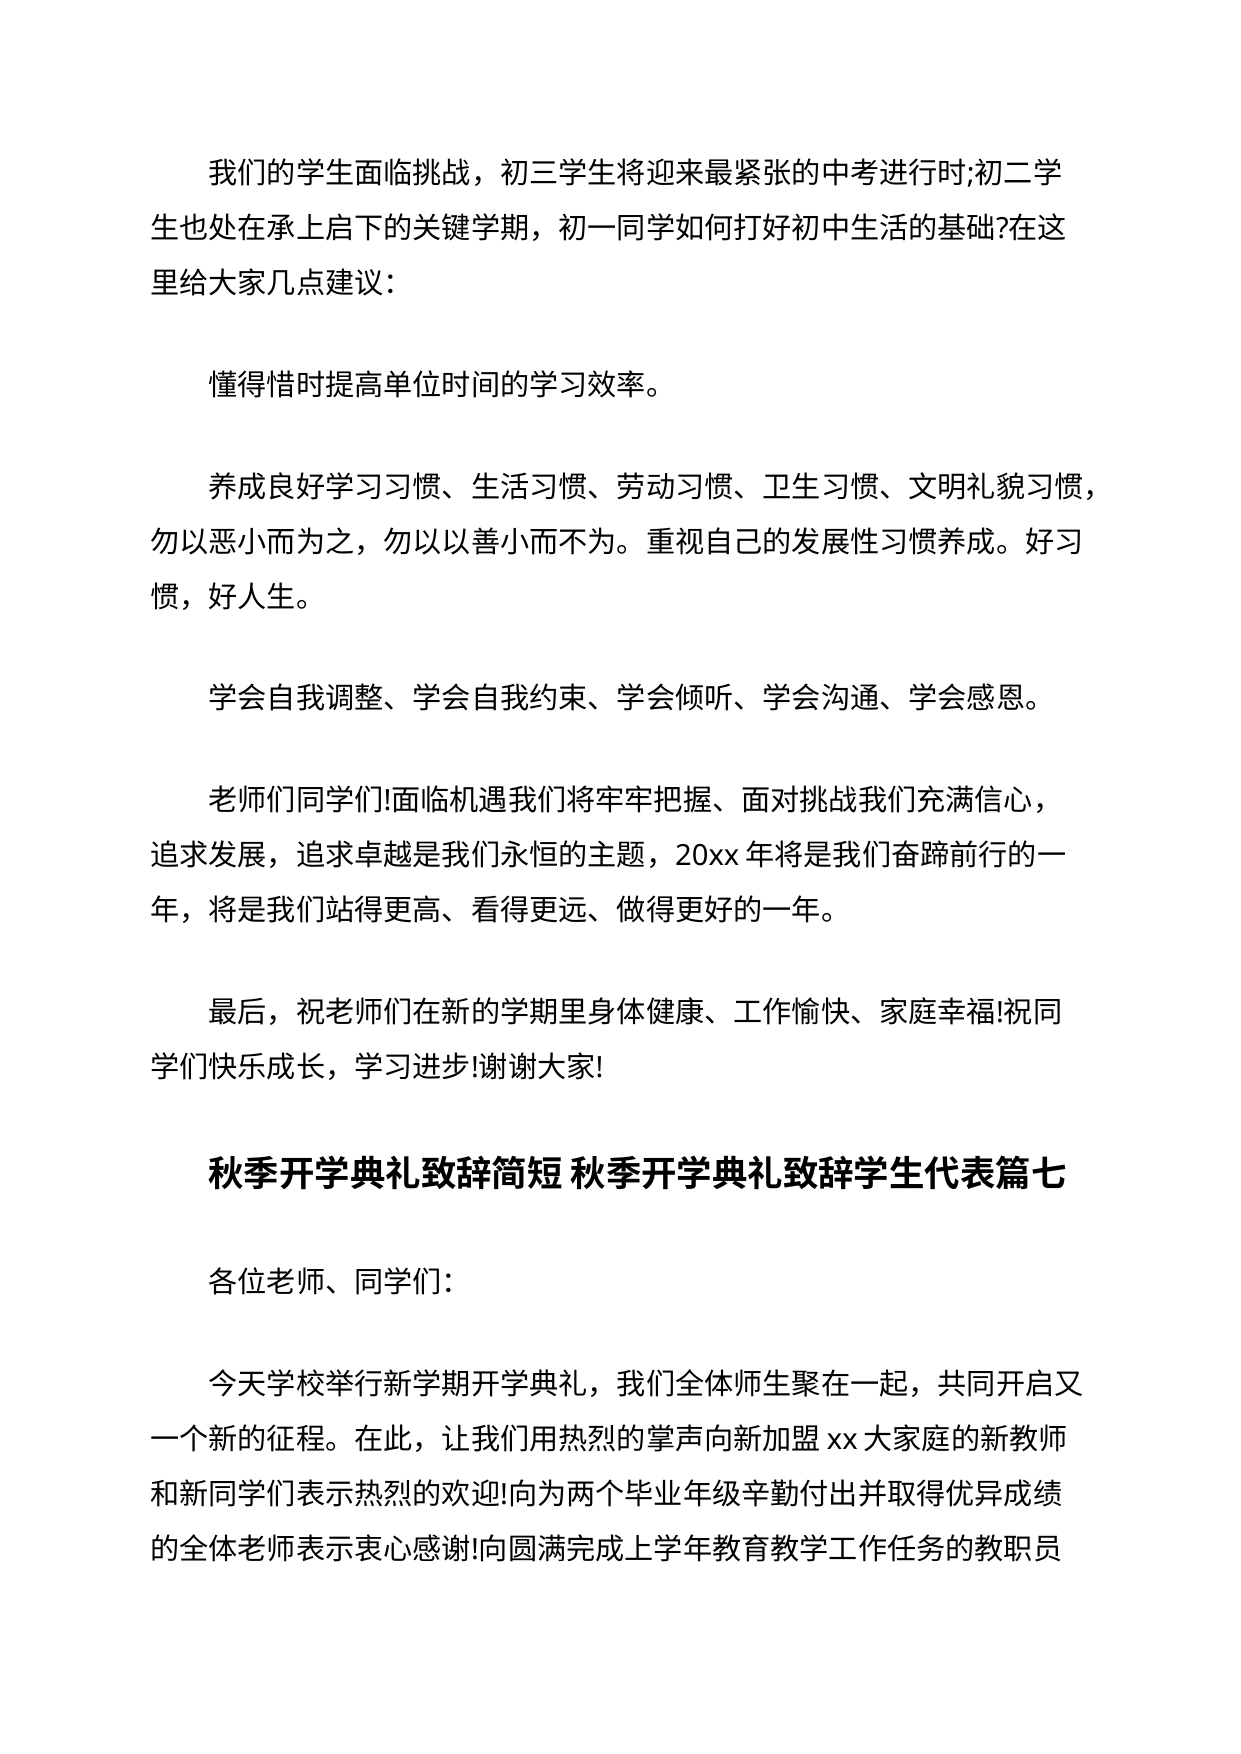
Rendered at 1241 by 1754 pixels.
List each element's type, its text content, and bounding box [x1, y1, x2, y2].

text 最后，祝老师们在新的学期里身体健康、工作愉快、家庭幸福!祝同学们快乐成长，学习进步!谢谢大家! [150, 989, 1090, 1086]
text 学会自我调整、学会自我约束、学会倾听、学会沟通、学会感恩。 [150, 675, 1090, 717]
text 我们的学生面临挑战，初三学生将迎来最紧张的中考进行时;初二学生也处在承上启下的关键学期，初一同学如何打好初中生活的基础?在这里给大家几点建议： [150, 150, 1090, 302]
text 老师们同学们!面临机遇我们将牢牢把握、面对挑战我们充满信心，追求发展，追求卓越是我们永恒的主题，20xx年将是我们奋蹄前行的一年，将是我们站得更高、看得更远、做得更好的一年。 [150, 777, 1090, 929]
text 秋季开学典礼致辞简短 秋季开学典礼致辞学生代表篇七 [150, 1146, 1090, 1197]
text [150, 1361, 1090, 1568]
text 懂得惜时提高单位时间的学习效率。 [150, 362, 1090, 404]
text 各位老师、同学们： [150, 1259, 1090, 1301]
text 养成良好学习习惯、生活习惯、劳动习惯、卫生习惯、文明礼貌习惯，勿以恶小而为之，勿以以善小而不为。重视自己的发展性习惯养成。好习惯，好人生。 [150, 463, 1090, 616]
